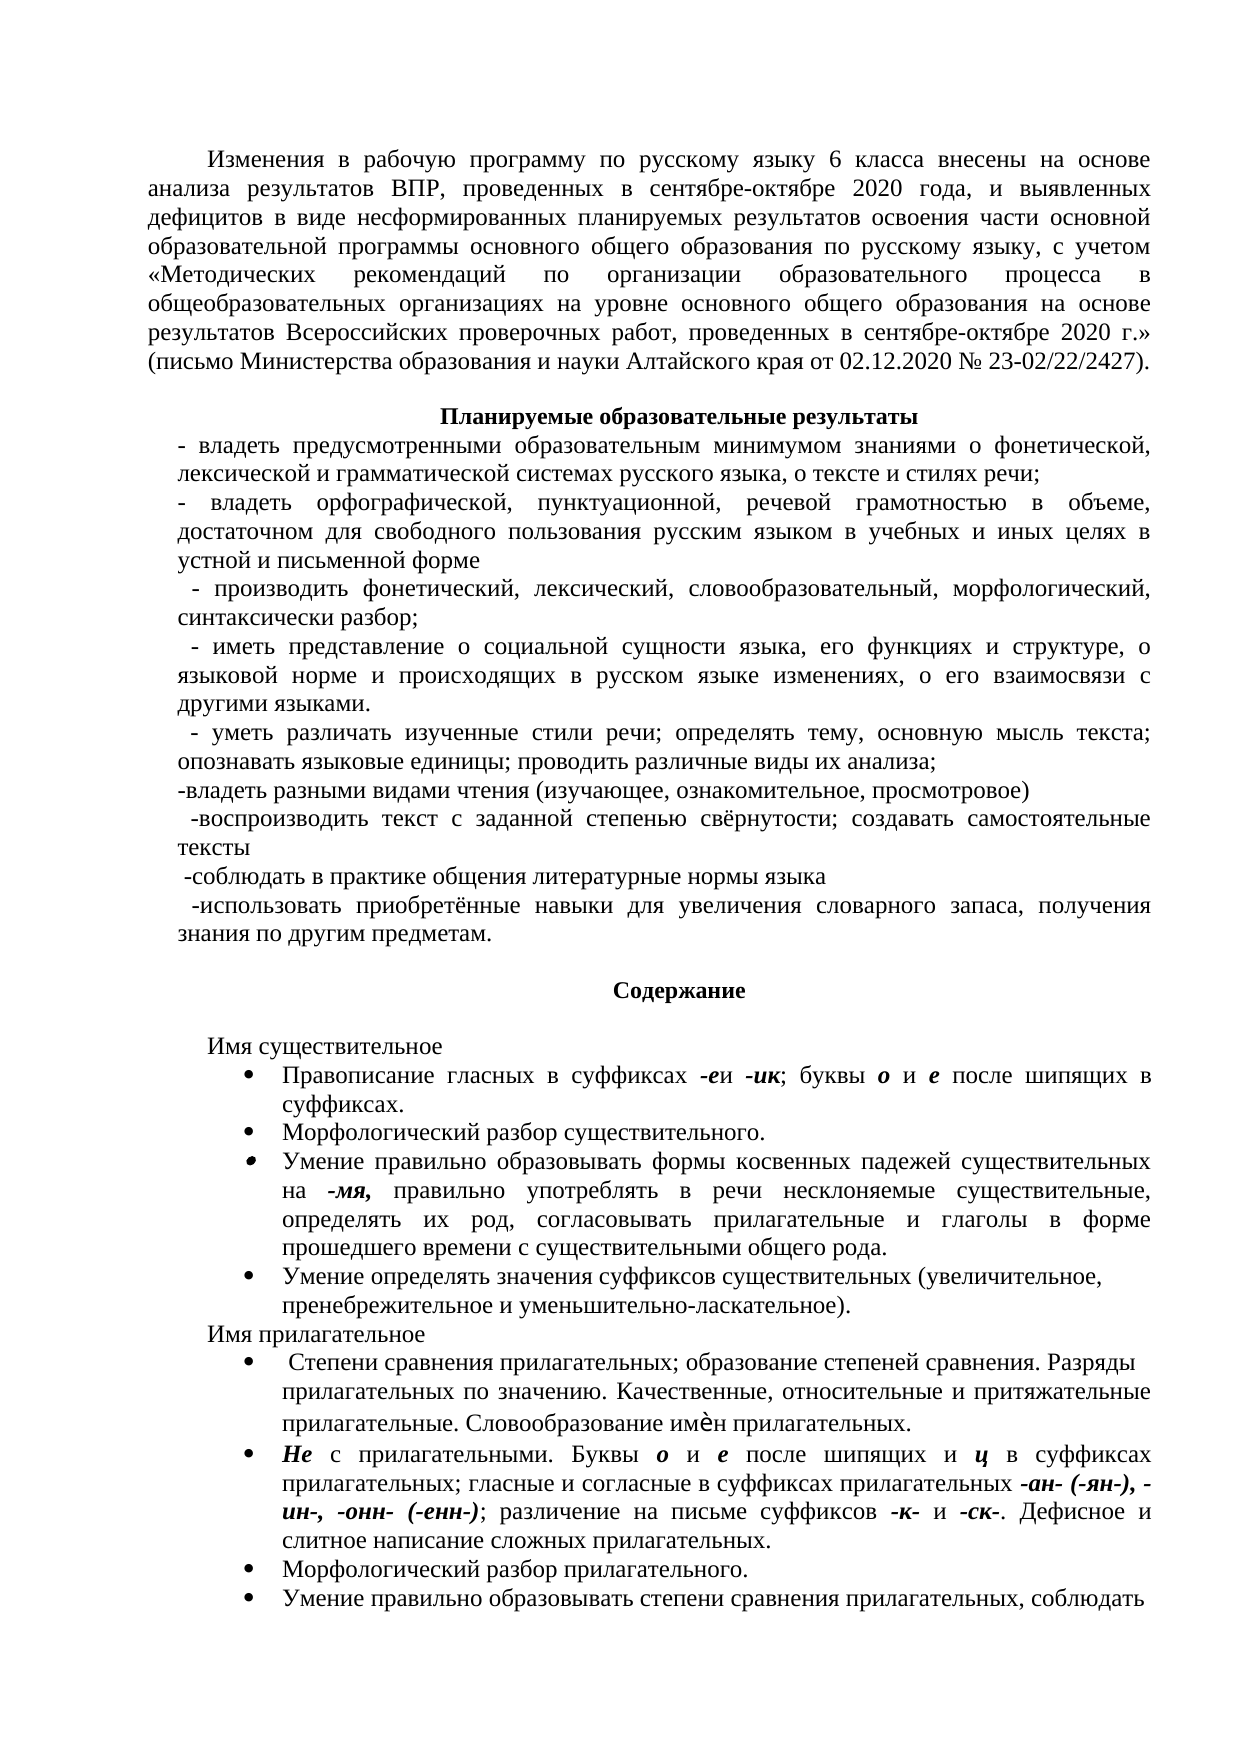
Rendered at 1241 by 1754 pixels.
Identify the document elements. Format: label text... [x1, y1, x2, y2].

list Правописание гласных в суффиксах -еи -ик; буквы o и e после шипящих в суффиксах. [244, 1060, 1152, 1117]
list Морфологический разбор существительного. [244, 1117, 1152, 1146]
text Изменения в рабочую программу по русскому языку 6 класса внесены на основе анализа результатов ВПР, проведенных в сентябре-октябре 2020 года, и выявленных дефицитов в виде несформированных планируемых результатов освоения части основной образовательной программы основного общего образования по русскому языку, с учетом «Методических рекомендаций по организации образовательного процесса в общеобразовательных организациях на уровне основного общего образования на основе результатов Всероссийских проверочных работ, проведенных в сентябре-октябре 2020 г.» (письмо Министерства образования и науки Алтайского края от 02.12.2020 № 23-02/22/2427). [148, 144, 1152, 374]
text -соблюдать в практике общения литературные нормы языка [177, 861, 1152, 890]
text - владеть орфографической, пунктуационной, речевой грамотностью в объеме, достаточном для свободного пользования русским языком в учебных и иных целях в устной и письменной форме [177, 487, 1152, 573]
text - производить фонетический, лексический, словообразовательный, морфологический, синтаксически разбор; [177, 573, 1152, 631]
text - уметь различать изученные стили речи; определять тему, основную мысль текста; опознавать языковые единицы; проводить различные виды их анализа; [177, 717, 1152, 775]
list Морфологический разбор прилагательного. [244, 1554, 1152, 1583]
text Планируемые образовательные результаты [148, 402, 1152, 430]
list прилагательных по значению. Качественные, относительные и притяжательные прилагательные. Словообразование имѐн прилагательных. [282, 1376, 1152, 1439]
list Умение правильно образовывать степени сравнения прилагательных, соблюдать [244, 1583, 1152, 1611]
text Имя существительное [148, 1031, 1152, 1060]
list пренебрежительное и уменьшительно-ласкательное). [282, 1290, 1152, 1319]
list Не с прилагательными. Буквы о и е после шипящих и ц в суффиксах прилагательных; гласные и согласные в суффиксах прилагательных -ан- (-ян-), -ин-, -онн- (-енн-); различение на письме суффиксов -к- и -ск-. Дефисное и слитное написание сложных прилагательных. [244, 1439, 1152, 1554]
text Содержание [148, 976, 1152, 1003]
text -воспроизводить текст с заданной степенью свёрнутости; создавать самостоятельные тексты [177, 803, 1152, 861]
text - владеть предусмотренными образовательным минимумом знаниями о фонетической, лексической и грамматической системах русского языка, о тексте и стилях речи; [177, 430, 1152, 487]
list Умение определять значения суффиксов существительных (увеличительное, [244, 1261, 1152, 1290]
text -владеть разными видами чтения (изучающее, ознакомительное, просмотровое) [177, 775, 1152, 803]
text Имя прилагательное [148, 1319, 1152, 1347]
text - иметь представление о социальной сущности языка, его функциях и структуре, о языковой норме и происходящих в русском языке изменениях, о его взаимосвязи с другими языками. [177, 631, 1152, 717]
list Умение правильно образовывать формы косвенных падежей существительных на -мя, правильно употреблять в речи несклоняемые существительные, определять их род, согласовывать прилагательные и глаголы в форме прошедшего времени с существительными общего рода. [244, 1146, 1152, 1261]
text -использовать приобретённые навыки для увеличения словарного запаса, получения знания по другим предметам. [177, 890, 1152, 947]
list Степени сравнения прилагательных; образование степеней сравнения. Разряды [244, 1347, 1152, 1376]
